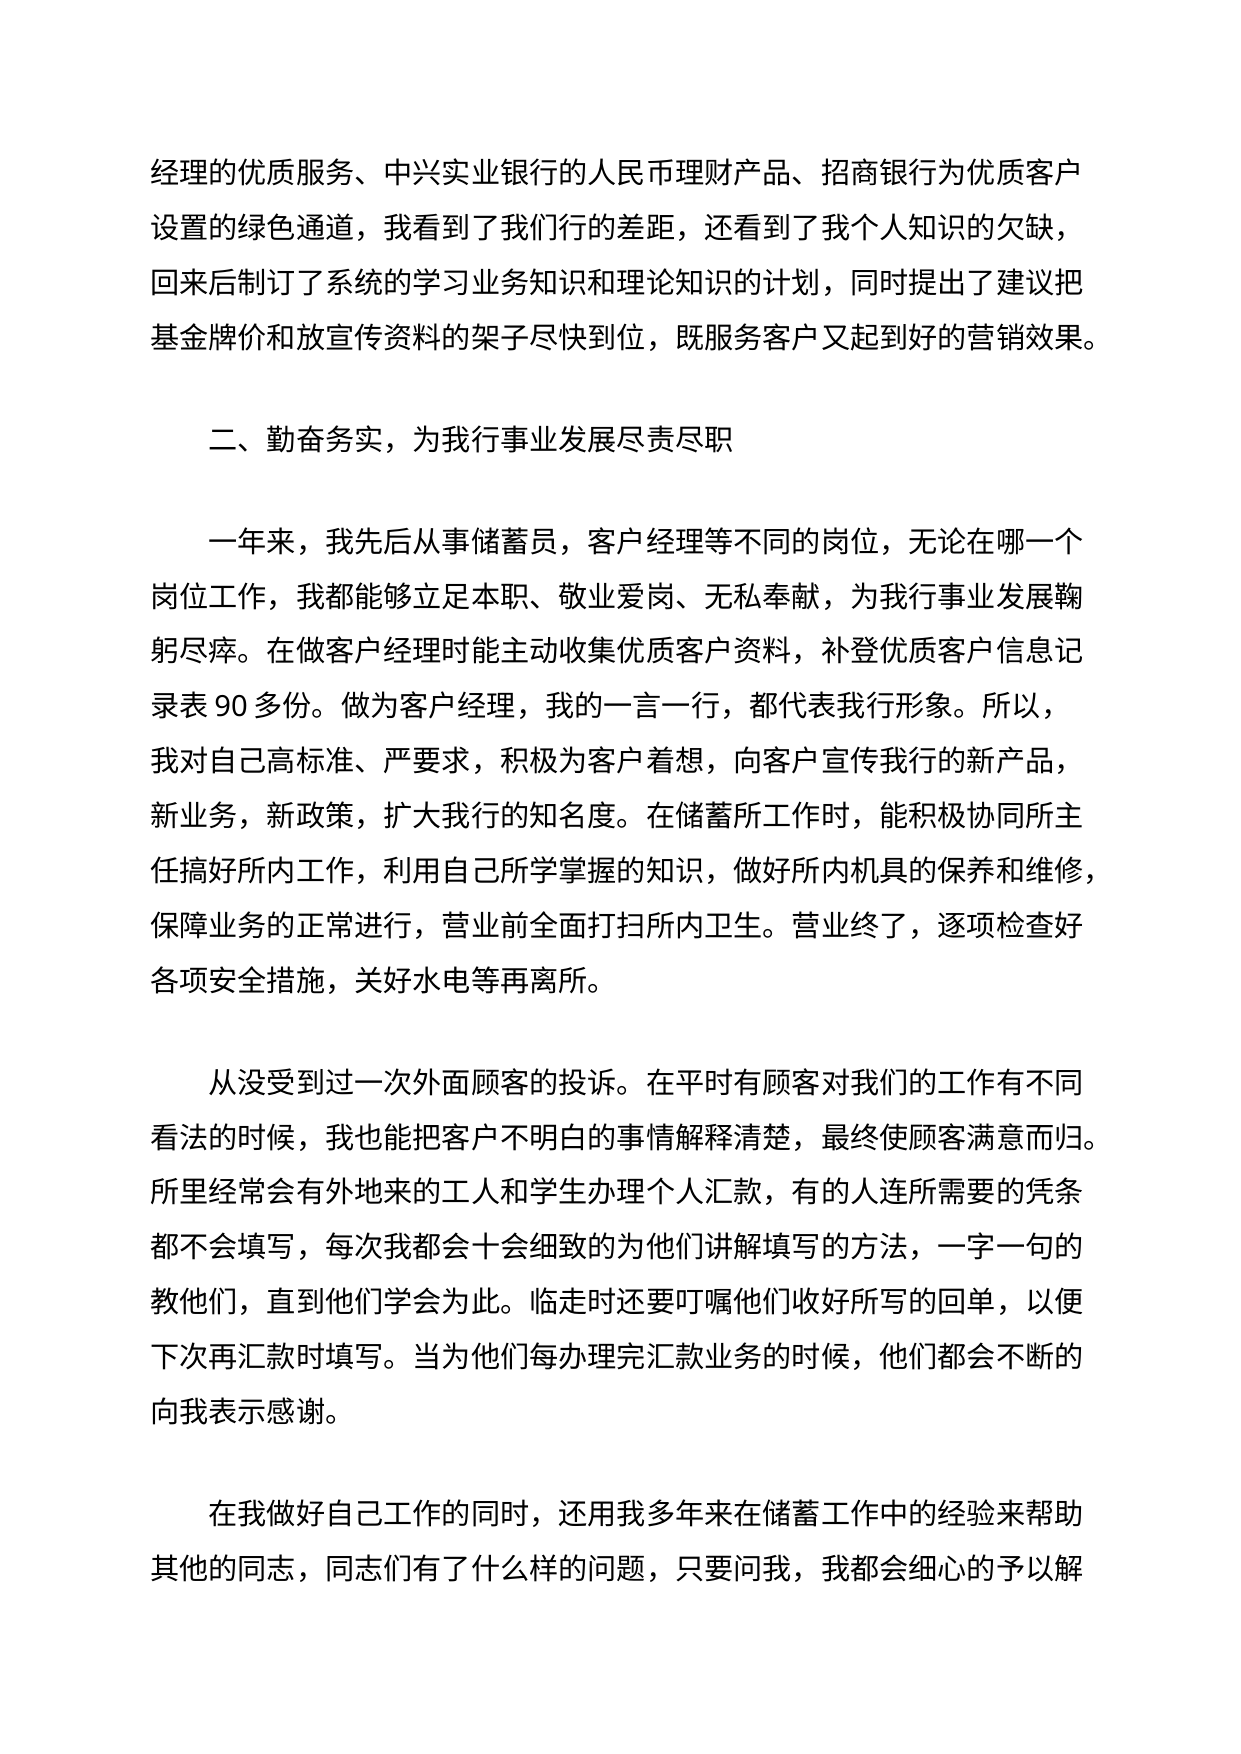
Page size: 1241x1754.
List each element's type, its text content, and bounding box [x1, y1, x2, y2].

text 一年来，我先后从事储蓄员，客户经理等不同的岗位，无论在哪一个岗位工作，我都能够立足本职、敬业爱岗、无私奉献，为我行事业发展鞠躬尽瘁。在做客户经理时能主动收集优质客户资料，补登优质客户信息记录表90多份。做为客户经理，我的一言一行，都代表我行形象。所以，我对自己高标准、严要求，积极为客户着想，向客户宣传我行的新产品，新业务，新政策，扩大我行的知名度。在储蓄所工作时，能积极协同所主任搞好所内工作，利用自己所学掌握的知识，做好所内机具的保养和维修，保障业务的正常进行，营业前全面打扫所内卫生。营业终了，逐项检查好各项安全措施，关好水电等再离所。 [150, 518, 1090, 1000]
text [150, 150, 1090, 357]
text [150, 1490, 1090, 1588]
text 从没受到过一次外面顾客的投诉。在平时有顾客对我们的工作有不同看法的时候，我也能把客户不明白的事情解释清楚，最终使顾客满意而归。所里经常会有外地来的工人和学生办理个人汇款，有的人连所需要的凭条都不会填写，每次我都会十会细致的为他们讲解填写的方法，一字一句的教他们，直到他们学会为此。临走时还要叮嘱他们收好所写的回单，以便下次再汇款时填写。当为他们每办理完汇款业务的时候，他们都会不断的向我表示感谢。 [150, 1059, 1090, 1431]
text 二、勤奋务实，为我行事业发展尽责尽职 [150, 416, 1090, 459]
